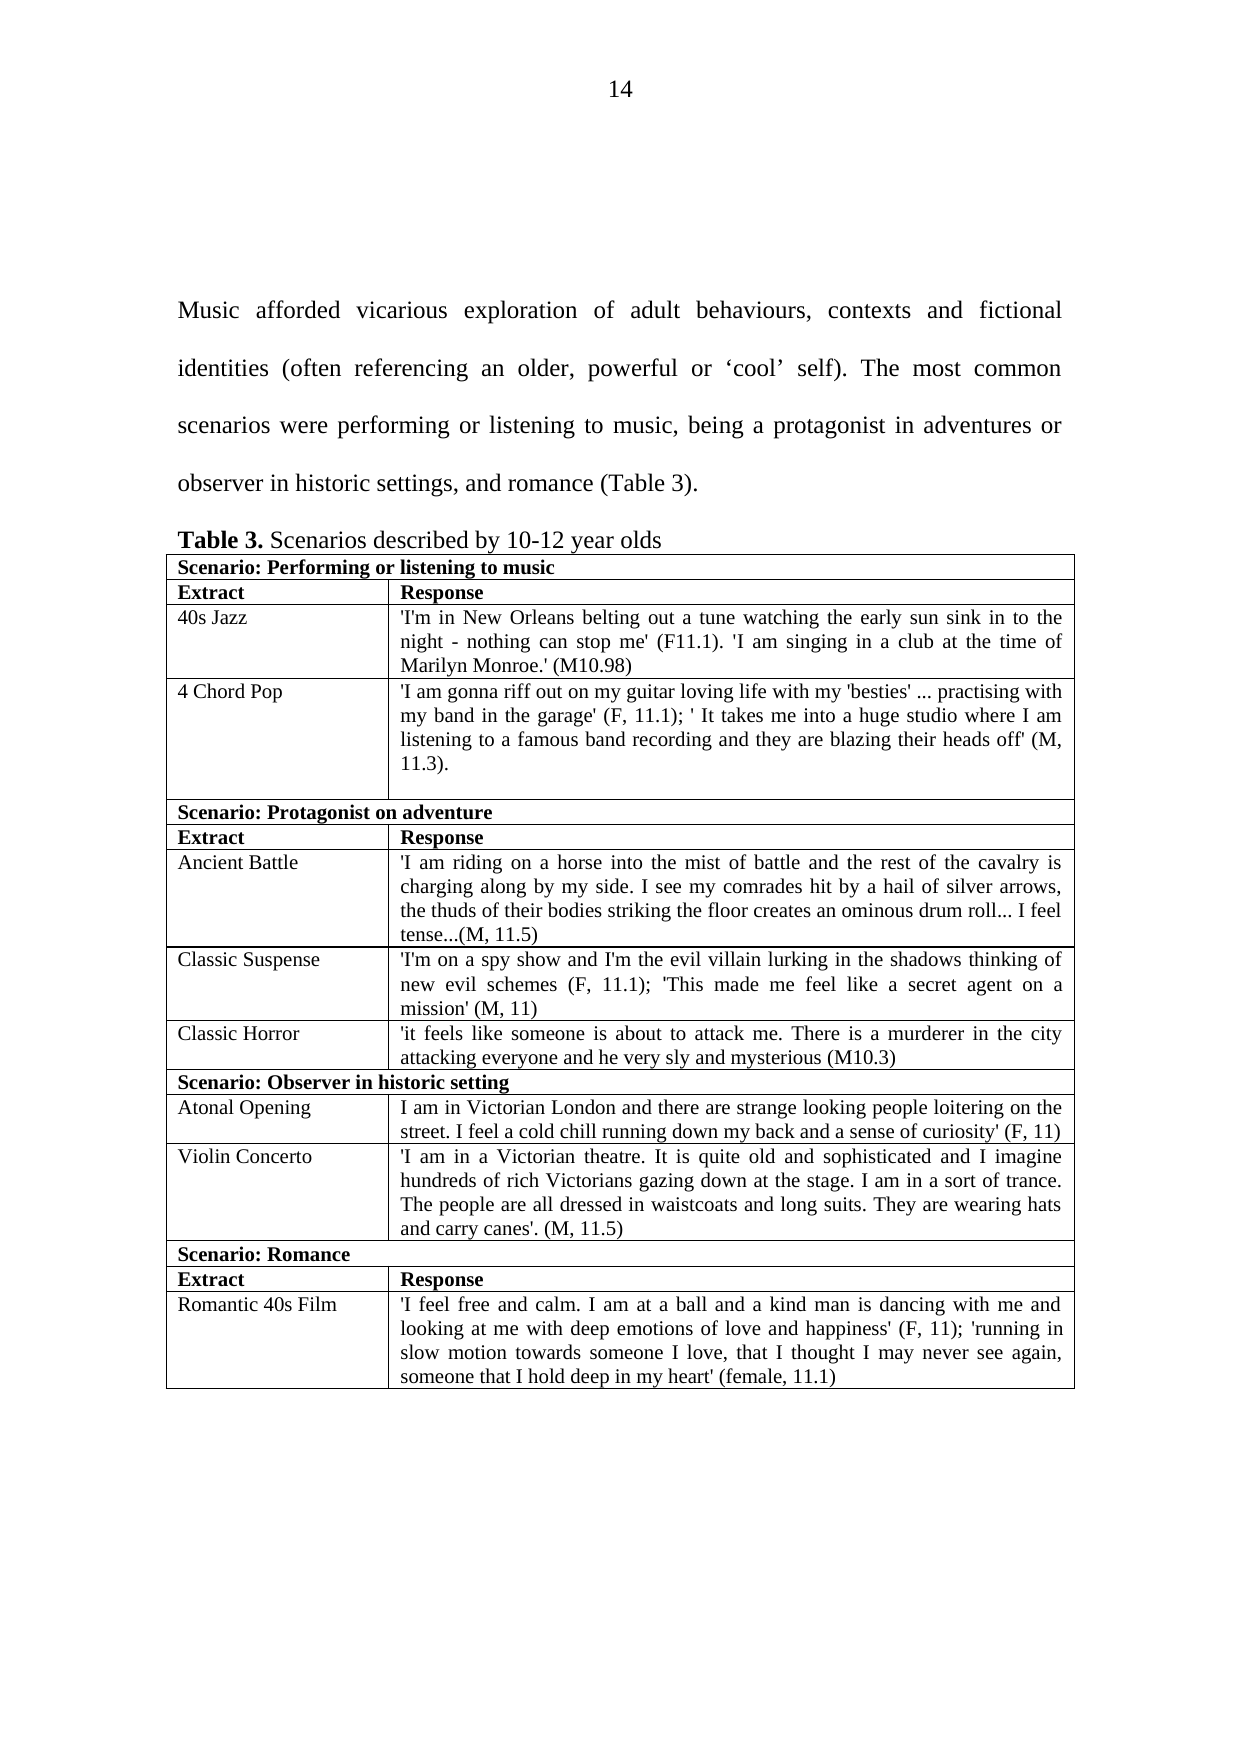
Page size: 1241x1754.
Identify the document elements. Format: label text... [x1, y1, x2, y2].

table_cell Extract [167, 580, 388, 604]
table_cell Response [389, 580, 1074, 604]
table_cell Ancient Battle [167, 850, 388, 946]
table_cell 'I'm in New Orleans belting out a tune watching the early sun sink in to the night - nothing can stop me' (F11.1). 'I am singing in a club at the time of Marilyn Monroe.' (M10.98) [389, 605, 1074, 677]
table_cell I am in Victorian London and there are strange looking people loitering on the street. I feel a cold chill running down my back and a sense of curiosity' (F, 11) [389, 1095, 1074, 1143]
table_cell Romantic 40s Film [167, 1292, 388, 1388]
table_cell Extract [167, 1267, 388, 1291]
table_cell 'I am riding on a horse into the mist of battle and the rest of the cavalry is charging along by my side. I see my comrades hit by a hail of silver arrows, the thuds of their bodies striking the floor creates an ominous drum roll... I feel tense...(M, 11.5) [389, 850, 1074, 946]
table_cell 'it feels like someone is about to attack me. There is a murderer in the city attacking everyone and he very sly and mysterious (M10.3) [389, 1021, 1074, 1069]
table_cell Scenario: Romance [167, 1241, 1074, 1266]
table_cell Violin Concerto [167, 1144, 388, 1240]
table_cell Atonal Opening [167, 1095, 388, 1143]
table_cell 'I feel free and calm. I am at a ball and a kind man is dancing with me and looking at me with deep emotions of love and happiness' (F, 11); 'running in slow motion towards someone I love, that I thought I may never see again, someone that I hold deep in my heart' (female, 11.1) [389, 1292, 1074, 1388]
table_cell Response [389, 1267, 1074, 1291]
table_header Scenario: Performing or listening to music [167, 555, 1074, 579]
table_cell Scenario: Observer in historic setting [167, 1070, 1074, 1094]
table_cell 'I am gonna riff out on my guitar loving life with my 'besties' ... practising with my band in the garage' (F, 11.1); ' It takes me into a huge studio where I am listening to a famous band recording and they are blazing their heads off' (M, 11.3). [389, 679, 1074, 799]
table_cell 'I'm on a spy show and I'm the evil villain lurking in the shadows thinking of new evil schemes (F, 11.1); 'This made me feel like a secret agent on a mission' (M, 11) [389, 948, 1074, 1020]
table_cell 4 Chord Pop [167, 679, 388, 799]
table_cell Response [389, 825, 1074, 849]
text Music afforded vicarious exploration of adult behaviours, contexts and fictional identities (often referencing an older, powerful or ‘cool’ self). The most common scenarios were performing or listening to music, being a protagonist in adventures or observer in historic settings, and romance (Table 3). [177, 295, 1063, 497]
table_cell 'I am in a Victorian theatre. It is quite old and sophisticated and I imagine hundreds of rich Victorians gazing down at the stage. I am in a sort of trance. The people are all dressed in waistcoats and long suits. They are wearing hats and carry canes'. (M, 11.5) [389, 1144, 1074, 1240]
table_cell Scenario: Protagonist on adventure [167, 800, 1074, 824]
table_cell 40s Jazz [167, 605, 388, 677]
table_cell Extract [167, 825, 388, 849]
table_cell Classic Horror [167, 1021, 388, 1069]
table_cell Classic Suspense [167, 948, 388, 1020]
text Table 3. Scenarios described by 10-12 year olds [177, 525, 1063, 554]
